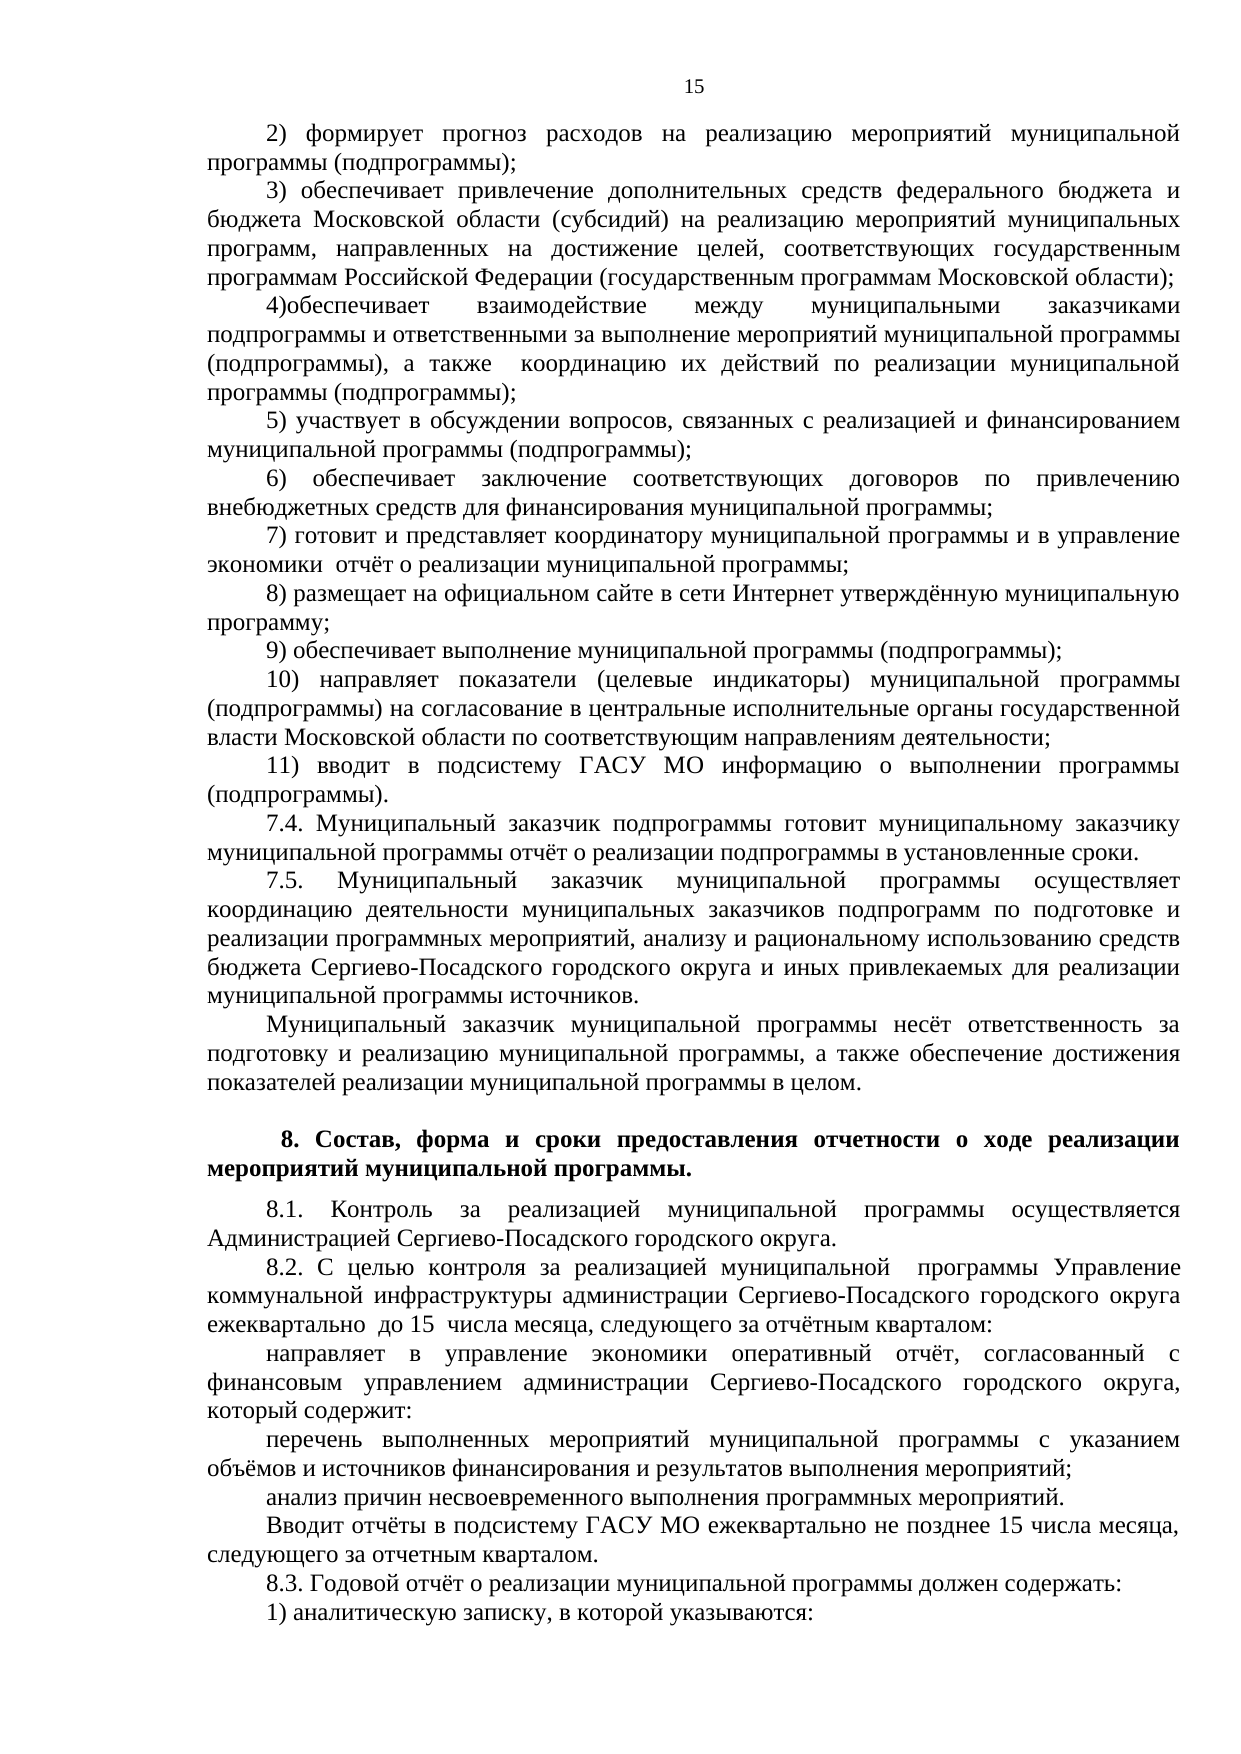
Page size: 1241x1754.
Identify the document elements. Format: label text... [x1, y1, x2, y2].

text 8.2. С целью контроля за реализацией муниципальной программы Управление коммунальной инфраструктуры администрации Сергиево-Посадского городского округа ежеквартально до 15 числа месяца, следующего за отчётным кварталом: [207, 1252, 1181, 1338]
text направляет в управление экономики оперативный отчёт, согласованный с финансовым управлением администрации Сергиево-Посадского городского округа, который содержит: [207, 1338, 1181, 1424]
text 7) готовит и представляет координатору муниципальной программы и в управление экономики отчёт о реализации муниципальной программы; [207, 521, 1181, 578]
text Муниципальный заказчик муниципальной программы несёт ответственность за подготовку и реализацию муниципальной программы, а также обеспечение достижения показателей реализации муниципальной программы в целом. [207, 1009, 1181, 1096]
text 10) направляет показатели (целевые индикаторы) муниципальной программы (подпрограммы) на согласование в центральные исполнительные органы государственной власти Московской области по соответствующим направлениям деятельности; [207, 664, 1181, 751]
text Вводит отчёты в подсистему ГАСУ МО ежеквартально не позднее 15 числа месяца, следующего за отчетным кварталом. [207, 1511, 1181, 1568]
text 2) формирует прогноз расходов на реализацию мероприятий муниципальной программы (подпрограммы); [207, 118, 1181, 176]
text 8. Состав, форма и сроки предоставления отчетности о ходе реализации мероприятий муниципальной программы. [207, 1124, 1181, 1182]
text 7.5. Муниципальный заказчик муниципальной программы осуществляет координацию деятельности муниципальных заказчиков подпрограмм по подготовке и реализации программных мероприятий, анализу и рациональному использованию средств бюджета Сергиево-Посадского городского округа и иных привлекаемых для реализации муниципальной программы источников. [207, 866, 1181, 1009]
text 5) участвует в обсуждении вопросов, связанных с реализацией и финансированием муниципальной программы (подпрограммы); [207, 406, 1181, 463]
text перечень выполненных мероприятий муниципальной программы с указанием объёмов и источников финансирования и результатов выполнения мероприятий; [207, 1424, 1181, 1482]
text 9) обеспечивает выполнение муниципальной программы (подпрограммы); [207, 636, 1181, 664]
text 6) обеспечивает заключение соответствующих договоров по привлечению внебюджетных средств для финансирования муниципальной программы; [207, 463, 1181, 521]
text 11) вводит в подсистему ГАСУ МО информацию о выполнении программы (подпрограммы). [207, 751, 1181, 808]
text 7.4. Муниципальный заказчик подпрограммы готовит муниципальному заказчику муниципальной программы отчёт о реализации подпрограммы в установленные сроки. [207, 808, 1181, 866]
text 8.3. Годовой отчёт о реализации муниципальной программы должен содержать: [207, 1568, 1181, 1597]
text 4)обеспечивает взаимодействие между муниципальными заказчиками подпрограммы и ответственными за выполнение мероприятий муниципальной программы (подпрограммы), а также координацию их действий по реализации муниципальной программы (подпрограммы); [207, 291, 1181, 406]
text 8.1. Контроль за реализацией муниципальной программы осуществляется Администрацией Сергиево-Посадского городского округа. [207, 1194, 1181, 1252]
text 1) аналитическую записку, в которой указываются: [207, 1597, 1181, 1626]
text 8) размещает на официальном сайте в сети Интернет утверждённую муниципальную программу; [207, 578, 1181, 636]
text 3) обеспечивает привлечение дополнительных средств федерального бюджета и бюджета Московской области (субсидий) на реализацию мероприятий муниципальных программ, направленных на достижение целей, соответствующих государственным программам Российской Федерации (государственным программам Московской области); [207, 176, 1181, 291]
text анализ причин несвоевременного выполнения программных мероприятий. [207, 1482, 1181, 1511]
